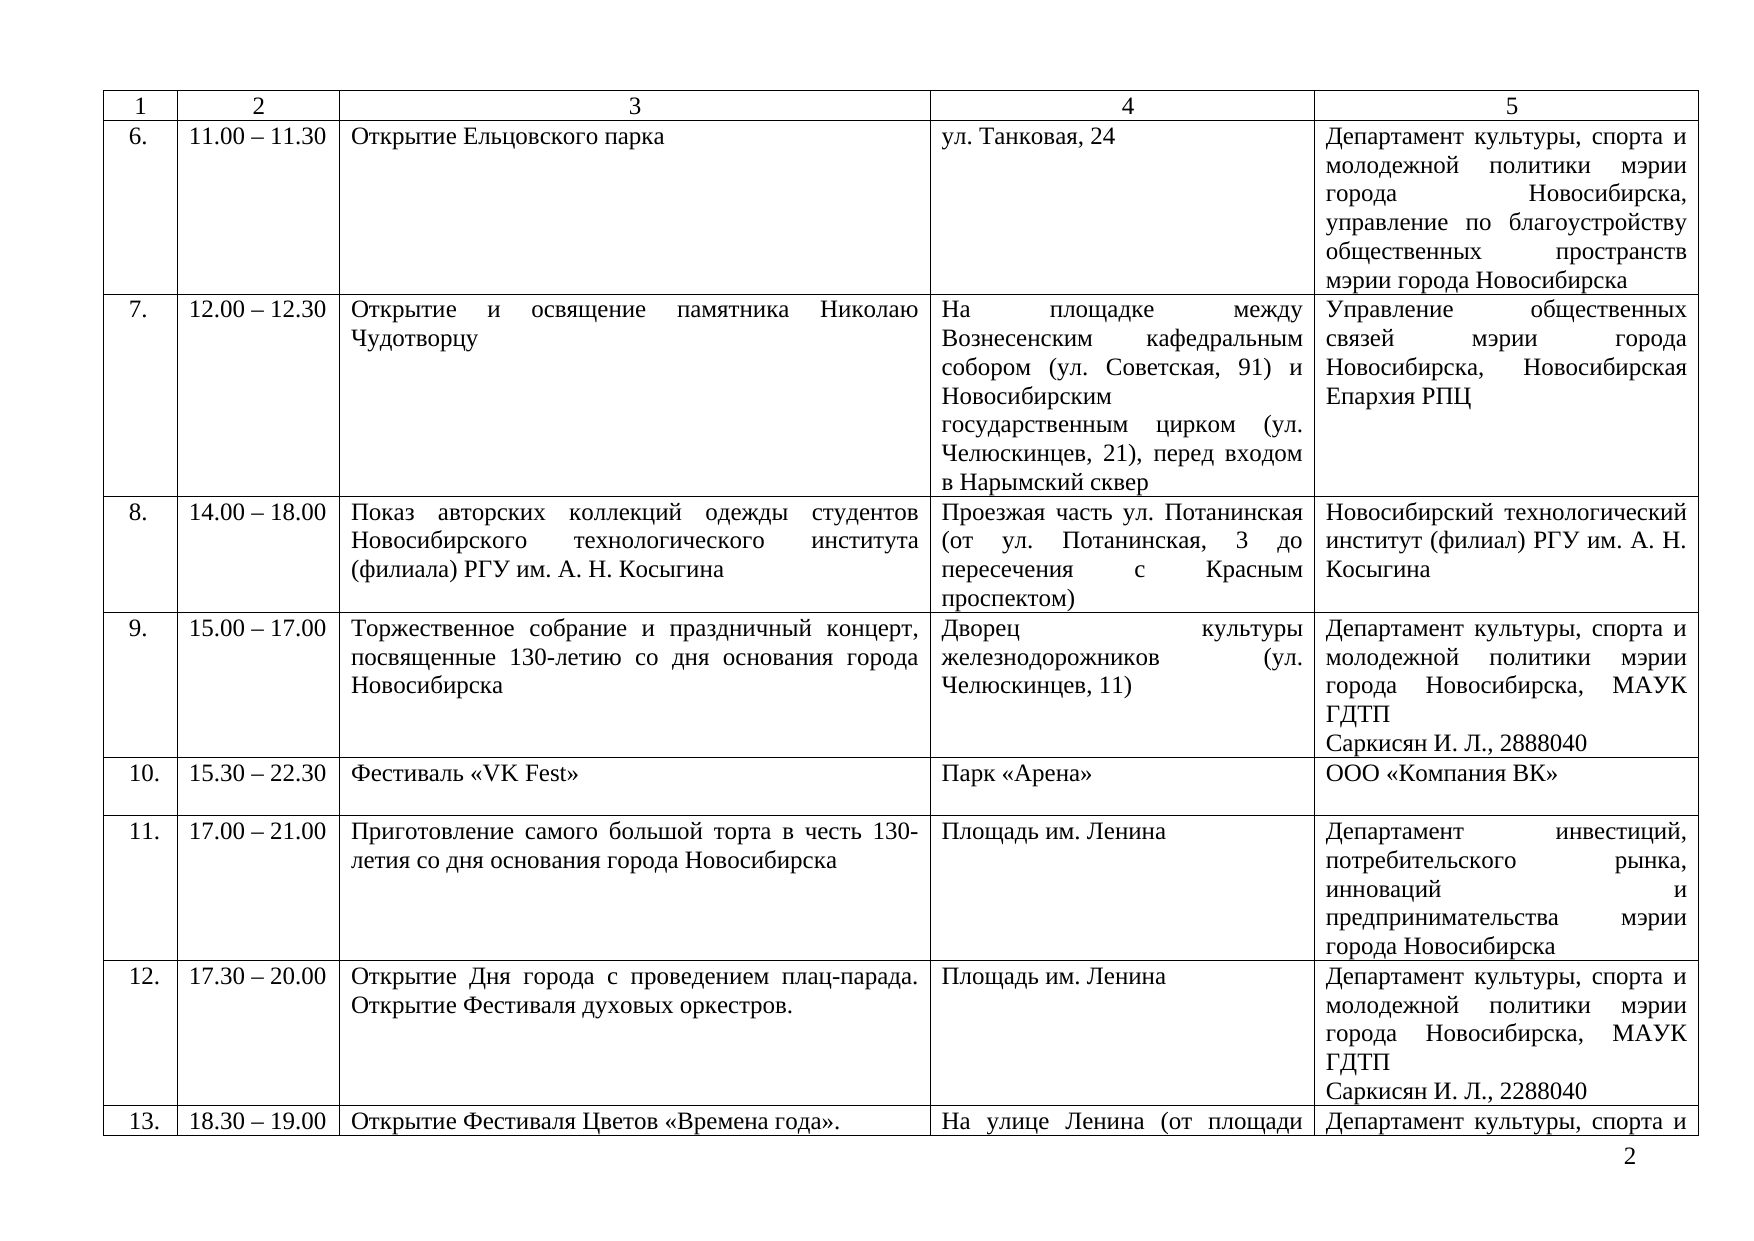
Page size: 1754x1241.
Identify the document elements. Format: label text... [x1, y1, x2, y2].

table_cell Площадь им. Ленина [931, 961, 1314, 1105]
table_cell [104, 961, 177, 1105]
table_cell 15.30 – 22.30 [178, 758, 339, 815]
table_cell Приготовление самого большой торта в честь 130-летия со дня основания города Новосибирска [340, 816, 930, 960]
table_header 3 [340, 91, 930, 120]
table_cell Открытие Ельцовского парка [340, 121, 930, 293]
table_cell Департамент культуры, спорта и молодежной политики мэрии города Новосибирска, МАУК ГДТП Саркисян И. Л., 2888040 [1315, 613, 1698, 757]
table_cell [104, 1106, 177, 1134]
table_cell [104, 816, 177, 960]
table_cell Площадь им. Ленина [931, 816, 1314, 960]
table_header 1 [104, 91, 177, 120]
table_cell ООО «Компания ВК» [1315, 758, 1698, 815]
table_header 2 [178, 91, 339, 120]
table_cell [104, 121, 177, 293]
table_cell 17.30 – 20.00 [178, 961, 339, 1105]
table_cell Департамент культуры, спорта и молодежной политики мэрии города Новосибирска, МАУК ГДТП Саркисян И. Л., 2288040 [1315, 961, 1698, 1105]
table_cell Показ авторских коллекций одежды студентов Новосибирского технологического института (филиала) РГУ им. А. Н. Косыгина [340, 497, 930, 612]
table_cell Открытие и освящение памятника Николаю Чудотворцу [340, 295, 930, 496]
table_cell [104, 613, 177, 757]
table_cell 17.00 – 21.00 [178, 816, 339, 960]
table_cell Проезжая часть ул. Потанинская (от ул. Потанинская, 3 до пересечения с Красным проспектом) [931, 497, 1314, 612]
table_cell 14.00 – 18.00 [178, 497, 339, 612]
table_cell [104, 758, 177, 815]
table_cell Управление общественных связей мэрии города Новосибирска, Новосибирская Епархия РПЦ [1315, 295, 1698, 496]
table_cell Новосибирский технологический институт (филиал) РГУ им. А. Н. Косыгина [1315, 497, 1698, 612]
table_cell 18.30 – 19.00 19.00 – 22.00 [178, 1106, 339, 1134]
table_cell Открытие Дня города с проведением плац-парада. Открытие Фестиваля духовых оркестров. [340, 961, 930, 1105]
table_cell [1315, 1106, 1698, 1134]
table_cell 12.00 – 12.30 [178, 295, 339, 496]
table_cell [931, 1106, 1314, 1134]
table_cell Департамент культуры, спорта и молодежной политики мэрии города Новосибирска, управление по благоустройству общественных пространств мэрии города Новосибирска [1315, 121, 1698, 293]
table_cell Дворец культуры железнодорожников (ул. Челюскинцев, 11) [931, 613, 1314, 757]
table_header 5 [1315, 91, 1698, 120]
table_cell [340, 1106, 930, 1134]
table_cell 11.00 – 11.30 [178, 121, 339, 293]
table_header 4 [931, 91, 1314, 120]
table_cell На площадке между Вознесенским кафедральным собором (ул. Советская, 91) и Новосибирским государственным цирком (ул. Челюскинцев, 21), перед входом в Нарымский сквер [931, 295, 1314, 496]
table_cell Парк «Арена» [931, 758, 1314, 815]
table_cell 15.00 – 17.00 [178, 613, 339, 757]
table_cell Торжественное собрание и праздничный концерт, посвященные 130-летию со дня основания города Новосибирска [340, 613, 930, 757]
table_cell Департамент инвестиций, потребительского рынка, инноваций и предпринимательства мэрии города Новосибирска [1315, 816, 1698, 960]
table_cell [104, 497, 177, 612]
table_cell [104, 295, 177, 496]
table_cell ул. Танковая, 24 [931, 121, 1314, 293]
table_cell Фестиваль «VK Fest» [340, 758, 930, 815]
